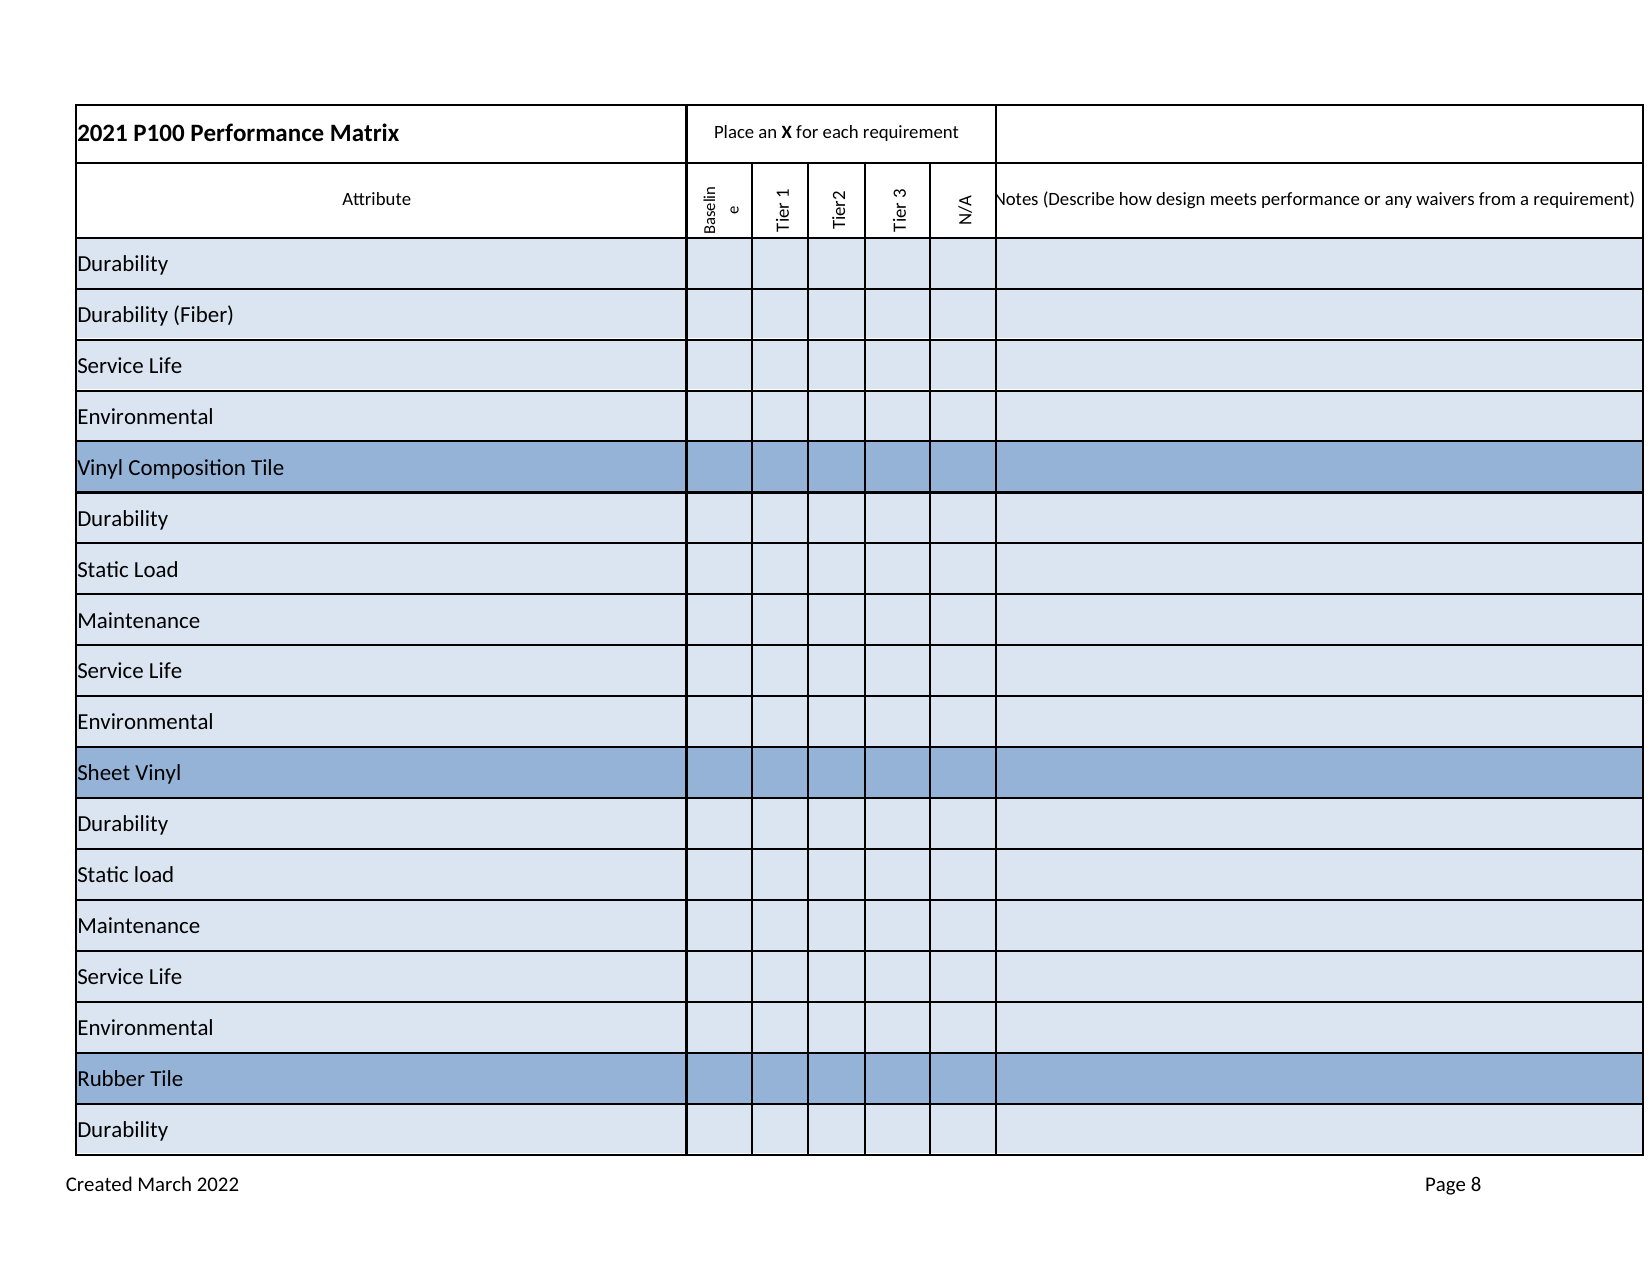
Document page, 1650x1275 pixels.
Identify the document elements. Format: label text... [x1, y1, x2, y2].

table_cell Rubber Tile [77, 1054, 685, 1103]
table_cell [809, 799, 864, 848]
table_cell N/A [931, 164, 995, 237]
table_cell Service Life [77, 646, 685, 695]
table_cell [809, 850, 864, 899]
table_cell [753, 239, 807, 288]
table_cell [688, 799, 751, 848]
table_cell [688, 748, 751, 797]
table_cell Service Life [77, 952, 685, 1001]
table_cell [753, 442, 807, 491]
table_cell [809, 646, 864, 695]
table_cell [809, 442, 864, 491]
table_cell [997, 901, 1642, 950]
table_cell [866, 799, 929, 848]
table_cell [753, 1003, 807, 1052]
table_cell [866, 697, 929, 746]
table_header [997, 106, 1642, 162]
table_cell [866, 544, 929, 593]
table_cell Durability [77, 494, 685, 542]
table_cell [688, 494, 751, 542]
table_cell [809, 1105, 864, 1153]
table_cell [688, 901, 751, 950]
table_cell [866, 442, 929, 491]
table_cell [931, 392, 995, 440]
table_cell [997, 290, 1642, 338]
table_cell Environmental [77, 697, 685, 746]
table_cell [688, 239, 751, 288]
table_cell [866, 494, 929, 542]
table_cell [753, 595, 807, 644]
table_cell [809, 748, 864, 797]
table_cell [753, 799, 807, 848]
table_cell [688, 1054, 751, 1103]
table_cell Maintenance [77, 901, 685, 950]
table_cell Durability [77, 1105, 685, 1153]
table_cell Environmental [77, 1003, 685, 1052]
table_cell [753, 850, 807, 899]
table_cell [997, 748, 1642, 797]
table_cell Vinyl Composition Tile [77, 442, 685, 491]
table_cell [931, 1003, 995, 1052]
table_cell [809, 494, 864, 542]
table_cell [997, 595, 1642, 644]
table_cell [997, 850, 1642, 899]
table_cell [997, 1054, 1642, 1103]
table_cell [866, 290, 929, 338]
table_cell [931, 442, 995, 491]
table_cell Maintenance [77, 595, 685, 644]
table_cell [997, 952, 1642, 1001]
table_cell [753, 901, 807, 950]
table_cell [931, 697, 995, 746]
table_cell [997, 239, 1642, 288]
table_header 2021 P100 Performance Matrix [77, 106, 685, 162]
table_cell [931, 341, 995, 389]
table_cell [688, 544, 751, 593]
table_cell [931, 494, 995, 542]
table_cell Tier2 [809, 164, 864, 237]
table_cell Attribute [77, 164, 685, 237]
table_cell [997, 1003, 1642, 1052]
table_cell [688, 595, 751, 644]
table_cell Static Load [77, 544, 685, 593]
table_cell [688, 1105, 751, 1153]
table_cell [753, 494, 807, 542]
table_cell [753, 1054, 807, 1103]
table_cell [809, 595, 864, 644]
table_cell [931, 799, 995, 848]
table_cell Static load [77, 850, 685, 899]
table_cell Tier 3 [866, 164, 929, 237]
table_cell Baseline [688, 164, 751, 237]
table_cell [753, 646, 807, 695]
table_cell [931, 850, 995, 899]
table_cell [931, 646, 995, 695]
table_cell [866, 1105, 929, 1153]
table_cell [866, 901, 929, 950]
table_cell Service Life [77, 341, 685, 389]
table_cell [931, 290, 995, 338]
table_cell [809, 1054, 864, 1103]
table_cell Environmental [77, 392, 685, 440]
table_cell [866, 392, 929, 440]
table_cell [809, 392, 864, 440]
table_cell [688, 697, 751, 746]
table_cell [809, 952, 864, 1001]
table_cell [997, 697, 1642, 746]
table_cell [997, 646, 1642, 695]
table_cell [931, 1054, 995, 1103]
table_cell [688, 646, 751, 695]
table_cell [997, 494, 1642, 542]
table_cell [688, 392, 751, 440]
table_cell [866, 952, 929, 1001]
table_cell [997, 341, 1642, 389]
table_cell [866, 748, 929, 797]
table_cell [753, 341, 807, 389]
table_cell [753, 544, 807, 593]
table_cell [688, 290, 751, 338]
table_cell [753, 290, 807, 338]
table_cell [866, 239, 929, 288]
table_cell [866, 595, 929, 644]
table_header Place an X for each requirement [688, 106, 995, 162]
table_cell [809, 544, 864, 593]
table_cell [931, 901, 995, 950]
table_cell [809, 901, 864, 950]
table_cell [688, 442, 751, 491]
table_cell [931, 595, 995, 644]
table_cell Durability [77, 799, 685, 848]
table_cell [931, 1105, 995, 1153]
table_cell [931, 952, 995, 1001]
table_cell [997, 544, 1642, 593]
table_cell [997, 1105, 1642, 1153]
table_cell [866, 646, 929, 695]
table_cell [866, 1054, 929, 1103]
table_cell Notes (Describe how design meets performance or any waivers from a requirement) [997, 164, 1642, 237]
table_cell [753, 697, 807, 746]
table_cell [809, 290, 864, 338]
table_cell [753, 392, 807, 440]
table_cell Durability (Fiber) [77, 290, 685, 338]
table_cell [753, 1105, 807, 1153]
table_cell Tier 1 [753, 164, 807, 237]
table_cell [688, 341, 751, 389]
table_cell [809, 239, 864, 288]
table_cell [866, 341, 929, 389]
table_cell [997, 442, 1642, 491]
table_cell [753, 952, 807, 1001]
table_cell Sheet Vinyl [77, 748, 685, 797]
table_cell [931, 239, 995, 288]
table_cell [688, 1003, 751, 1052]
table_cell [753, 748, 807, 797]
table_cell [931, 544, 995, 593]
table_cell [866, 1003, 929, 1052]
table_cell [866, 850, 929, 899]
table_cell Durability [77, 239, 685, 288]
table_cell [688, 850, 751, 899]
table_cell [688, 952, 751, 1001]
table_cell [997, 392, 1642, 440]
table_cell [809, 1003, 864, 1052]
table_cell [931, 748, 995, 797]
table_cell [809, 341, 864, 389]
table_cell [809, 697, 864, 746]
table_cell [997, 799, 1642, 848]
